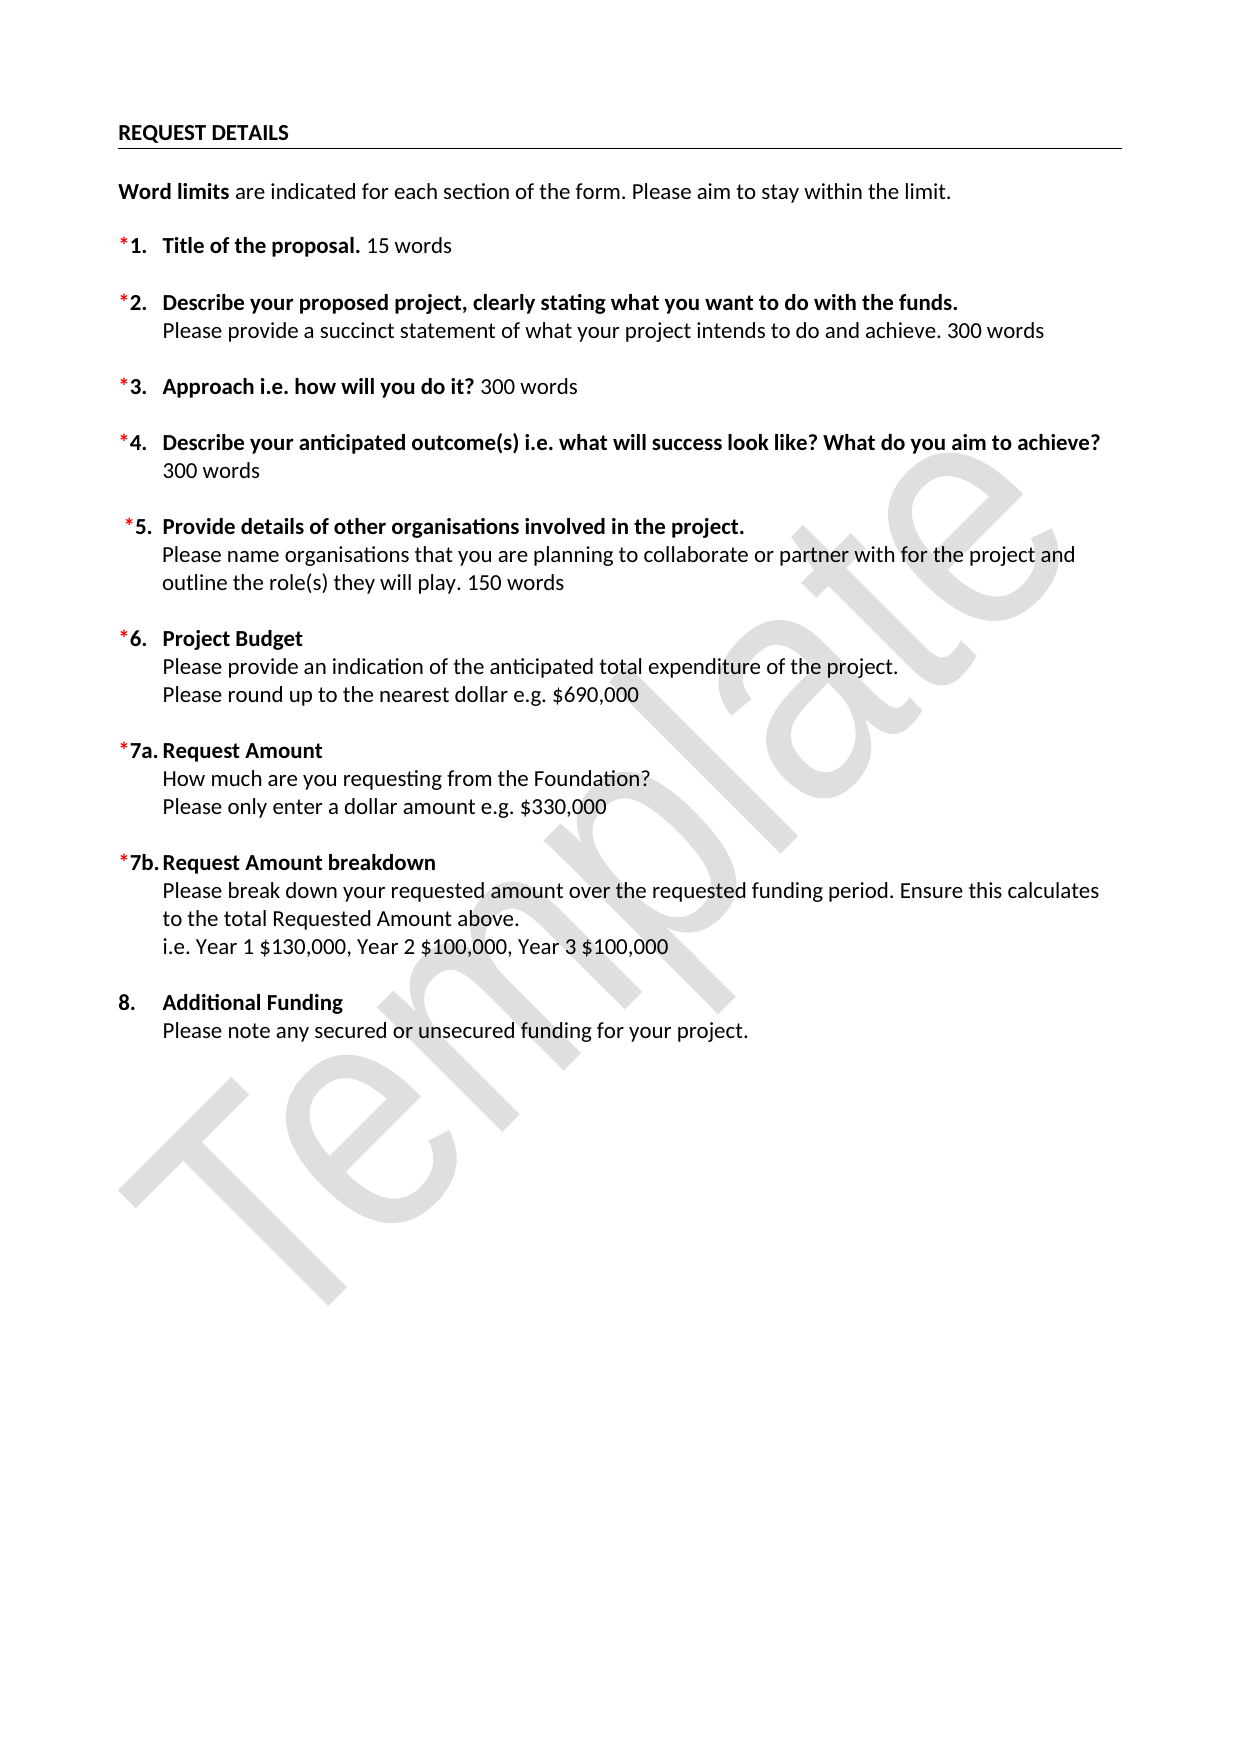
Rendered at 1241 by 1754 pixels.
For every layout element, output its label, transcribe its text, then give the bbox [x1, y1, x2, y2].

text *3. Approach i.e. how will you do it? 300 words [118, 372, 1122, 400]
text Word limits are indicated for each section of the form. Please aim to stay within the limit. [118, 177, 1122, 232]
text *4. Describe your anticipated outcome(s) i.e. what will success look like? What do you aim to achieve? 300 words [118, 428, 1122, 484]
text Please provide an indication of the anticipated total expenditure of the project. Please round up to the nearest dollar e.g. $690,000 [118, 652, 1122, 708]
text REQUEST DETAILS [118, 118, 1122, 148]
text *7b. Request Amount breakdown [118, 848, 1122, 876]
text *5. Provide details of other organisations involved in the project. [118, 512, 1122, 540]
text *7a. Request Amount [118, 736, 1122, 764]
text Please name organisations that you are planning to collaborate or partner with for the project and outline the role(s) they will play. 150 words [118, 540, 1122, 596]
text *2. Describe your proposed project, clearly stating what you want to do with the funds. [118, 288, 1122, 316]
text Please break down your requested amount over the requested funding period. Ensure this calculates to the total Requested Amount above. [118, 876, 1122, 932]
text 8. Additional Funding [118, 988, 1122, 1016]
text Please provide a succinct statement of what your project intends to do and achieve. 300 words [118, 316, 1122, 344]
text Please note any secured or unsecured funding for your project. [118, 1016, 1122, 1044]
text *6. Project Budget [118, 624, 1122, 652]
text How much are you requesting from the Foundation? Please only enter a dollar amount e.g. $330,000 [118, 764, 1122, 820]
text *1. Title of the proposal. 15 words [118, 232, 1122, 260]
text i.e. Year 1 $130,000, Year 2 $100,000, Year 3 $100,000 [118, 932, 1122, 960]
